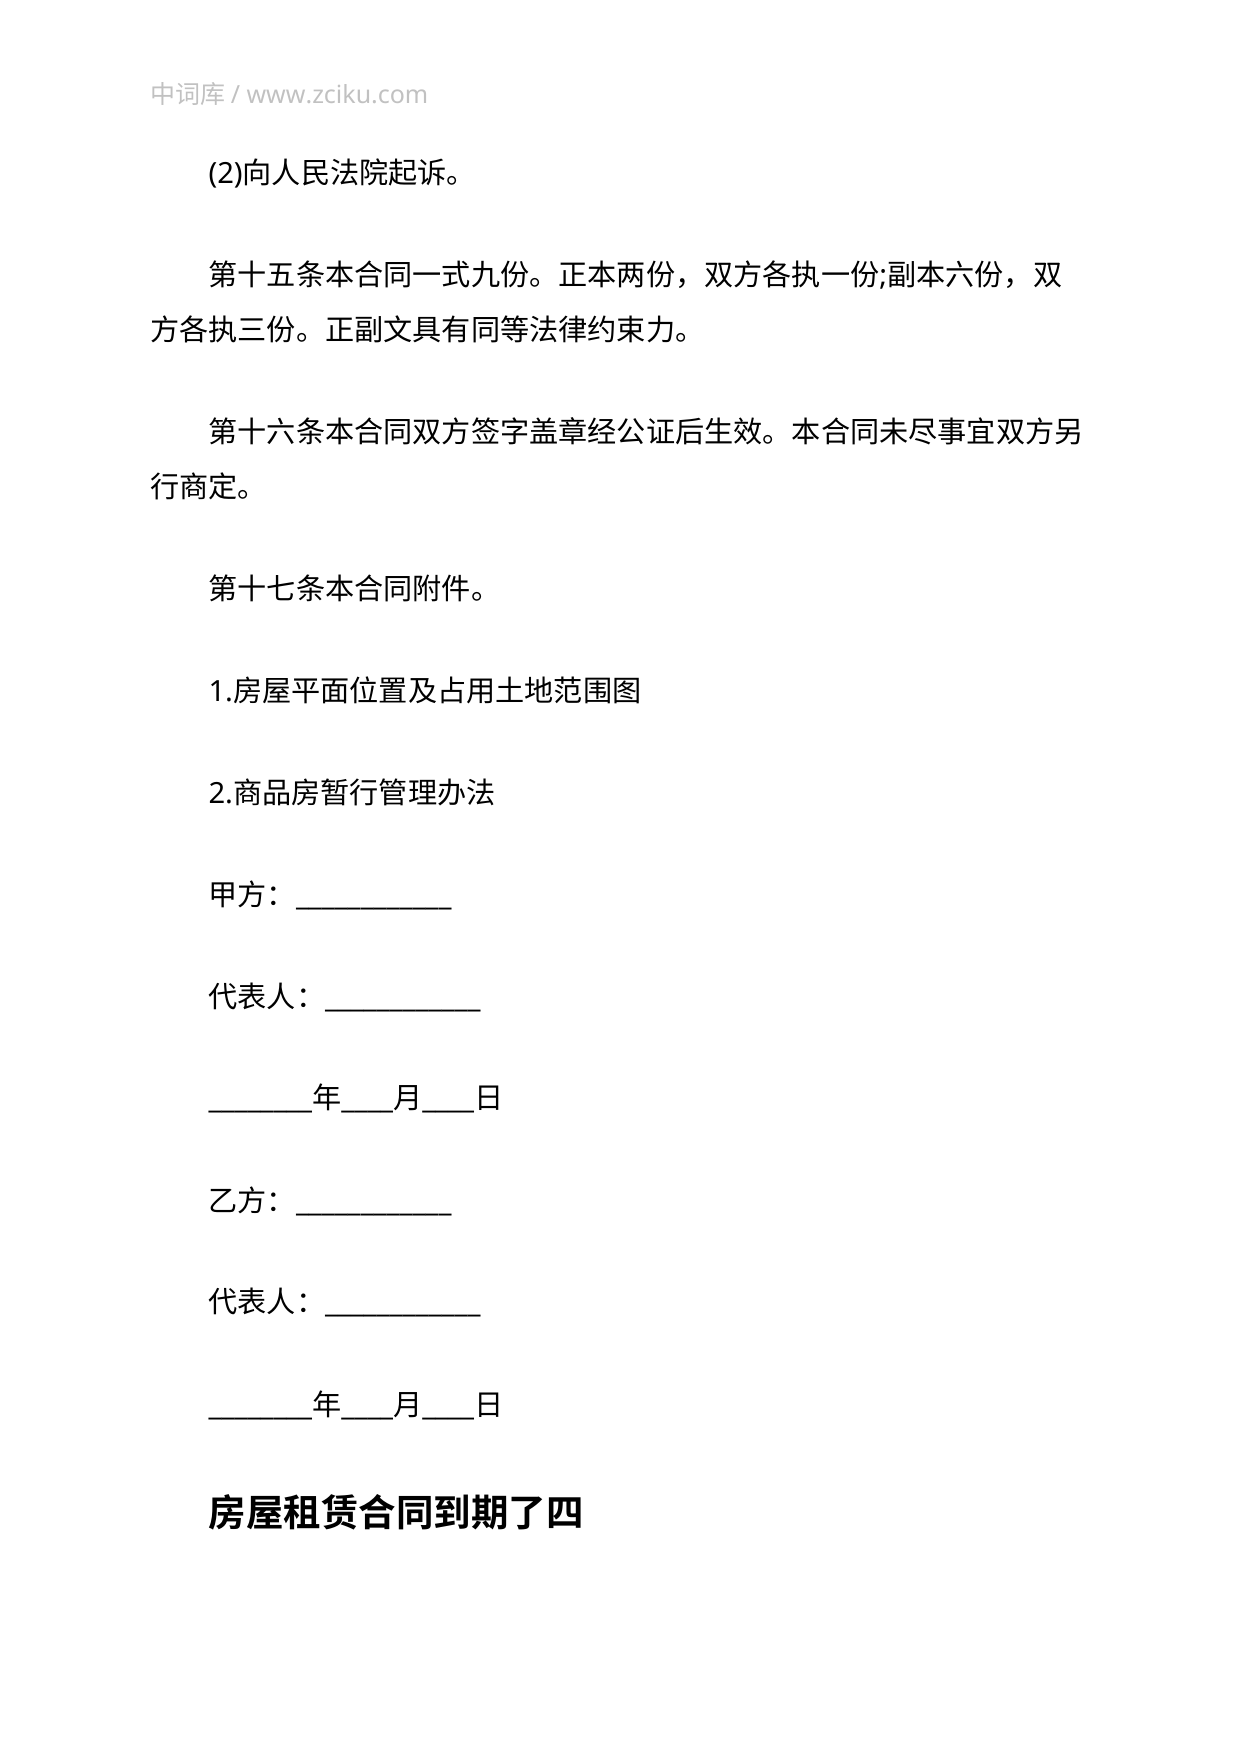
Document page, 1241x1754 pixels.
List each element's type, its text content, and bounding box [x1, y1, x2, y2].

text 2.商品房暂行管理办法 [150, 769, 1090, 812]
text 甲方：____________ [150, 871, 1090, 913]
text 第十六条本合同双方签字盖章经公证后生效。本合同未尽事宜双方另行商定。 [150, 409, 1090, 506]
text 1.房屋平面位置及占用土地范围图 [150, 667, 1090, 709]
text 第十七条本合同附件。 [150, 565, 1090, 608]
text 房屋租赁合同到期了四 [150, 1483, 1090, 1537]
text (2)向人民法院起诉。 [150, 150, 1090, 192]
text 代表人：____________ [150, 973, 1090, 1016]
text ________年____月____日 [150, 1381, 1090, 1423]
text 代表人：____________ [150, 1279, 1090, 1321]
text 第十五条本合同一式九份。正本两份，双方各执一份;副本六份，双方各执三份。正副文具有同等法律约束力。 [150, 252, 1090, 349]
text ________年____月____日 [150, 1075, 1090, 1117]
text 乙方：____________ [150, 1177, 1090, 1219]
